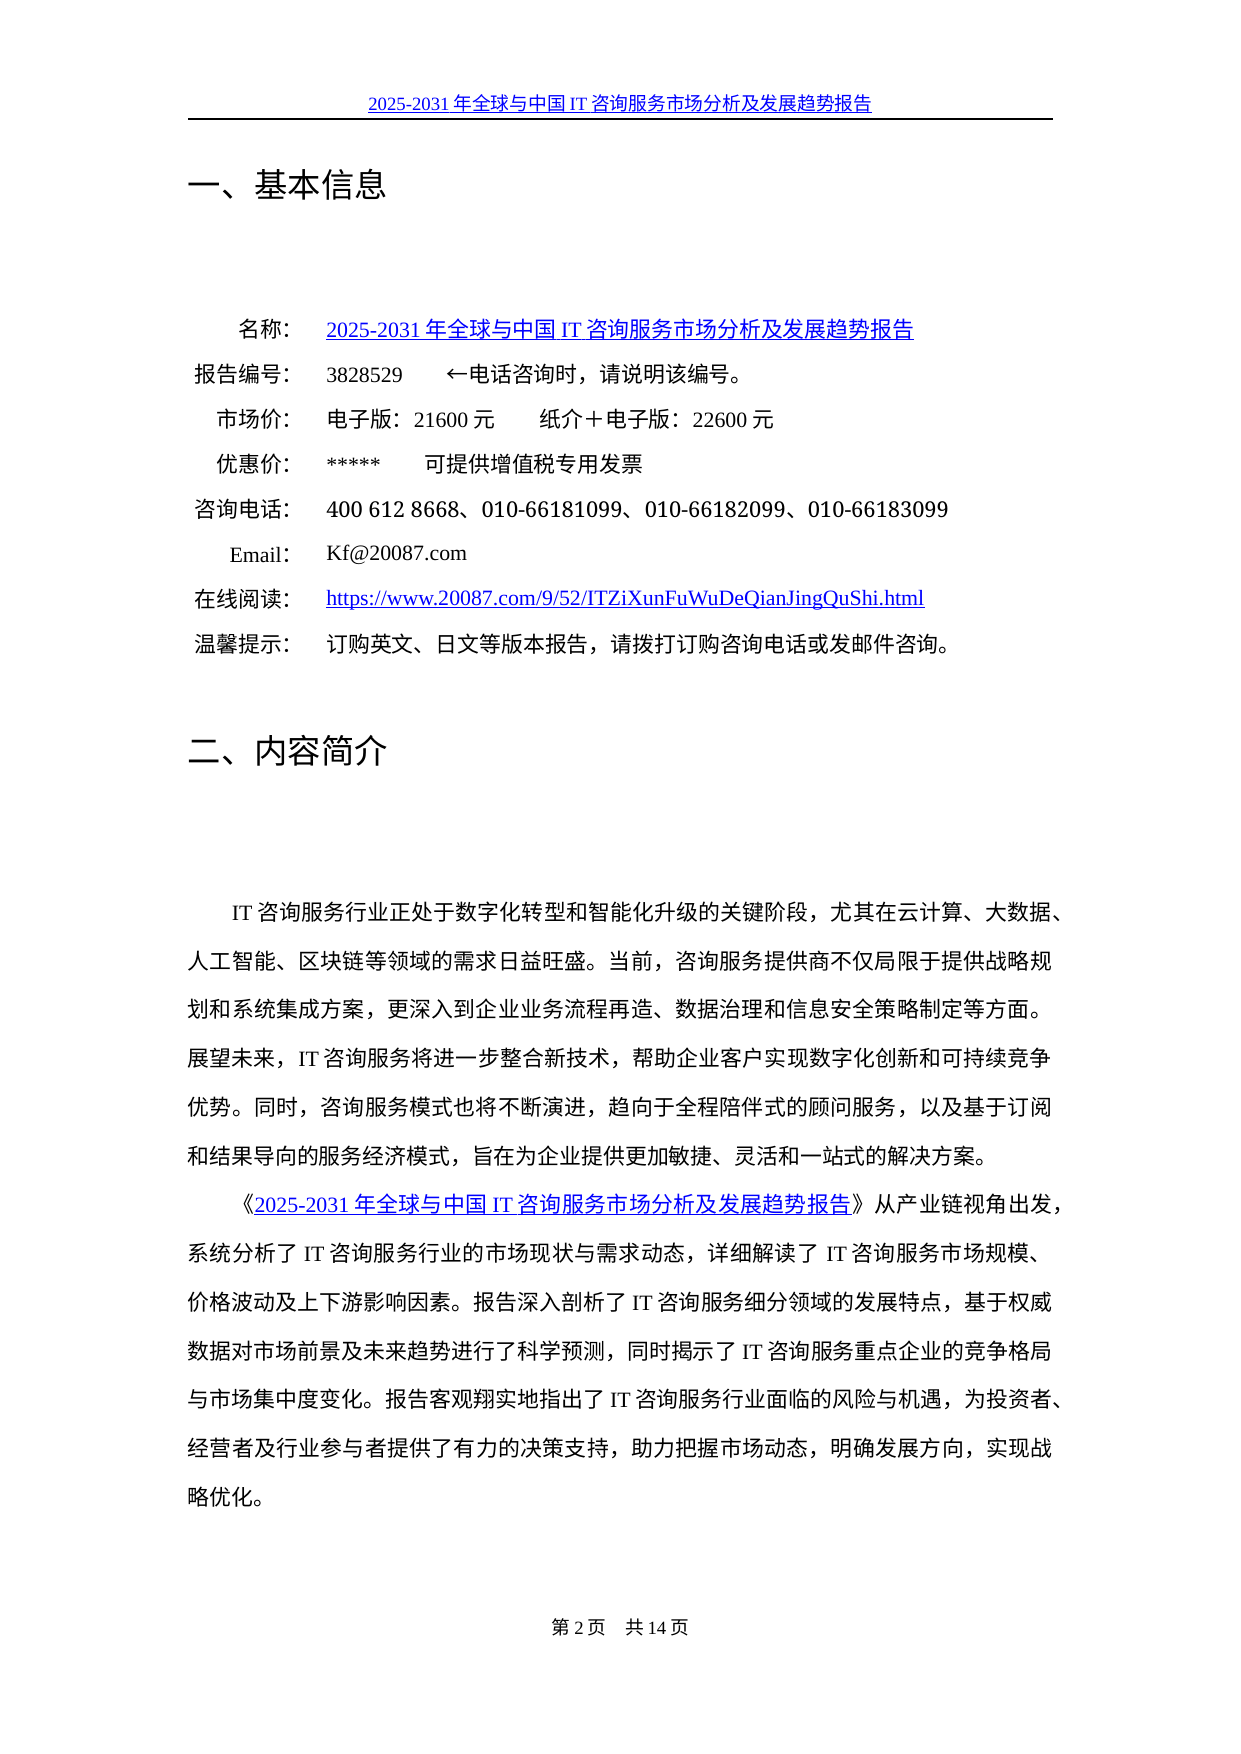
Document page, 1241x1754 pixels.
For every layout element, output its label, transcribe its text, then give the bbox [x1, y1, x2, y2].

table_cell [315, 582, 1073, 627]
table_cell 订购英文、日文等版本报告，请拨打订购咨询电话或发邮件咨询。 [315, 627, 1073, 672]
table_cell Kf@20087.com [315, 537, 1073, 582]
table_cell 温馨提示： [167, 627, 315, 672]
table_cell ***** 可提供增值税专用发票 [315, 447, 1073, 492]
title 二、内容简介 [187, 717, 1053, 782]
table_cell 在线阅读： [167, 582, 315, 627]
table_header 名称： [167, 312, 315, 357]
table_cell 400 612 8668、010-66181099、010-66182099、010-66183099 [315, 492, 1073, 537]
title 一、基本信息 [187, 150, 1053, 215]
table_cell 优惠价： [167, 447, 315, 492]
table_cell 市场价： [167, 402, 315, 447]
table_cell 3828529 ←电话咨询时，请说明该编号。 [315, 357, 1073, 402]
table_header 2025-2031年全球与中国IT咨询服务市场分析及发展趋势报告 [315, 312, 1073, 357]
table_cell Email： [167, 537, 315, 582]
table_cell 电子版：21600 元 纸介＋电子版：22600 元 [315, 402, 1073, 447]
table_cell 报告编号： [167, 357, 315, 402]
table_cell 咨询电话： [167, 492, 315, 537]
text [187, 894, 1053, 1512]
